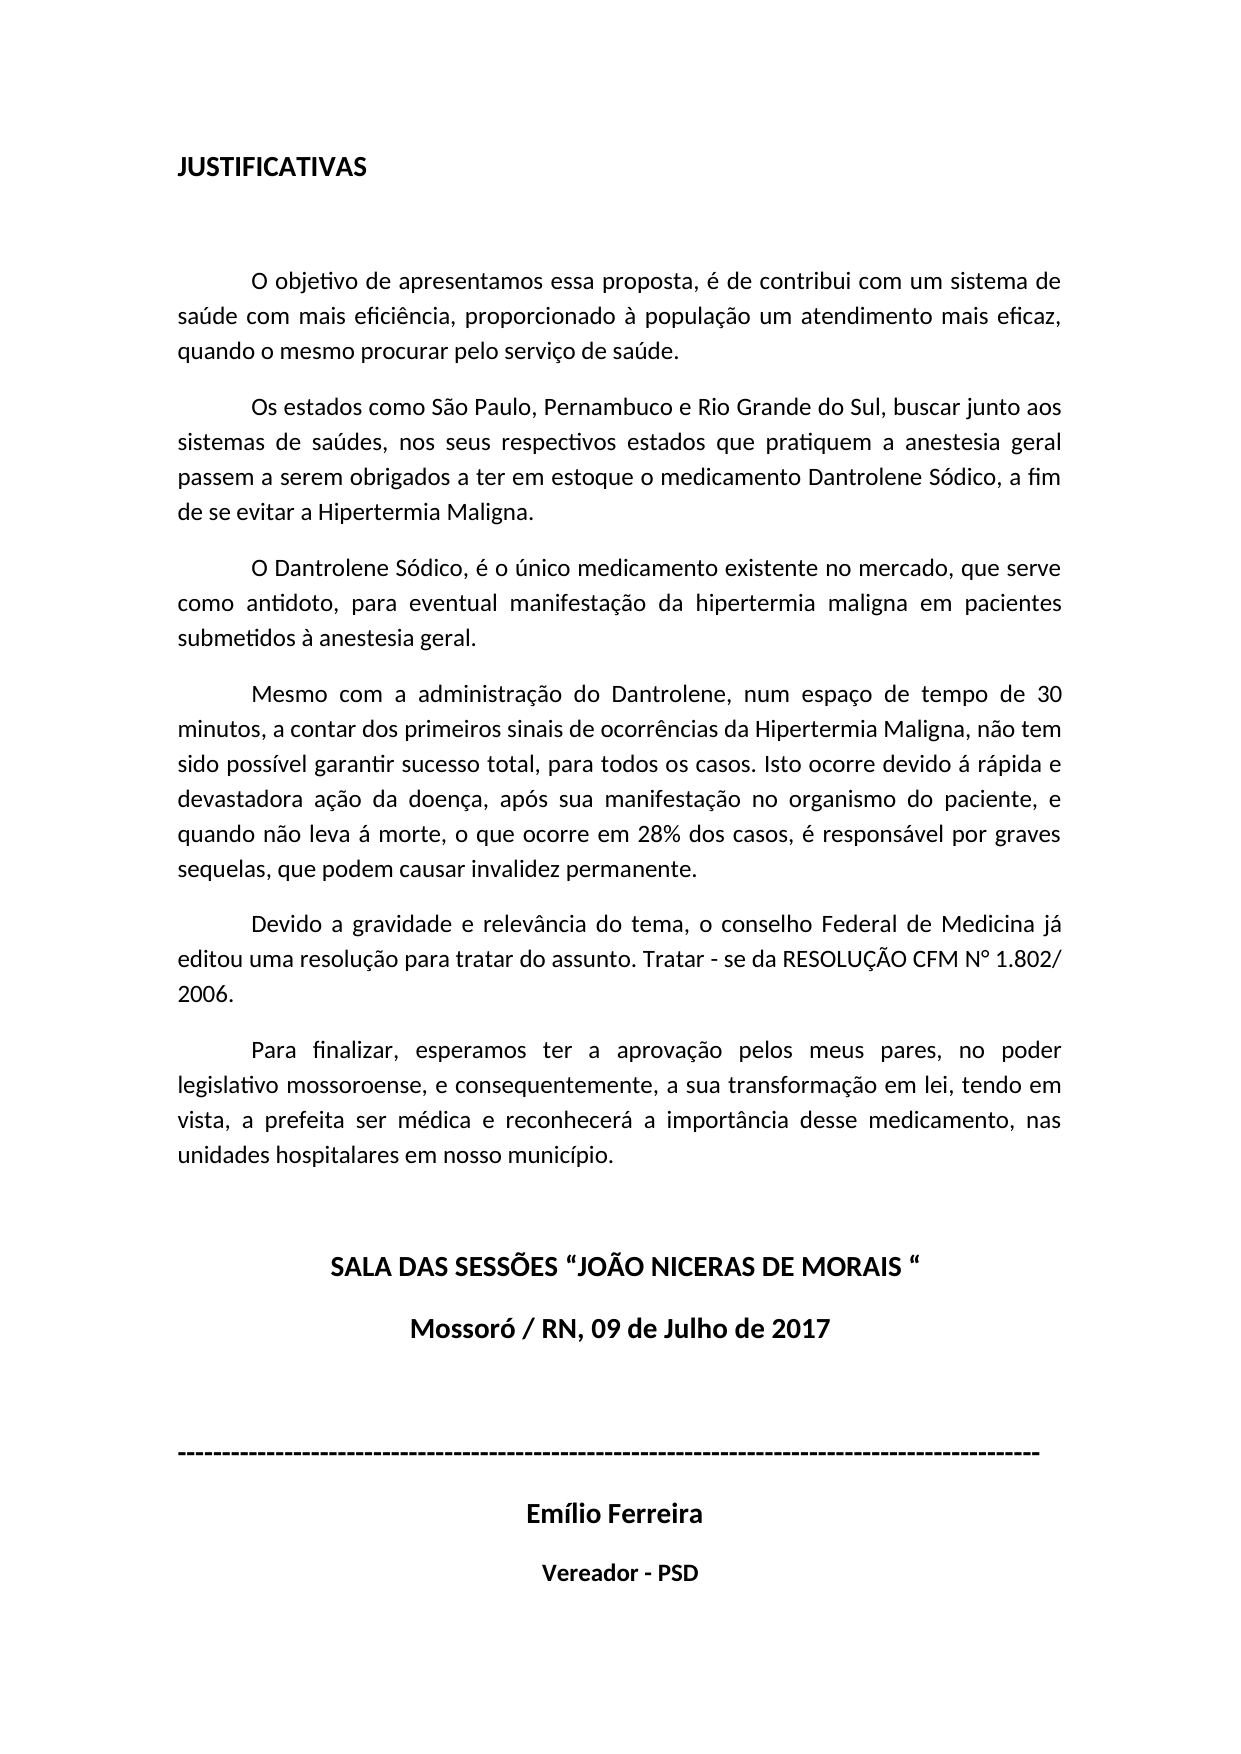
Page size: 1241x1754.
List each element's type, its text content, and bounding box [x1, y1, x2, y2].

text O Dantrolene Sódico, é o único medicamento existente no mercado, que serve como antidoto, para eventual manifestação da hipertermia maligna em pacientes submetidos à anestesia geral. [177, 552, 1063, 652]
text Mesmo com a administração do Dantrolene, num espaço de tempo de 30 minutos, a contar dos primeiros sinais de ocorrências da Hipertermia Maligna, não tem sido possível garantir sucesso total, para todos os casos. Isto ocorre devido á rápida e devastadora ação da doença, após sua manifestação no organismo do paciente, e quando não leva á morte, o que ocorre em 28% dos casos, é responsável por graves sequelas, que podem causar invalidez permanente. [177, 678, 1063, 883]
text Os estados como São Paulo, Pernambuco e Rio Grande do Sul, buscar junto aos sistemas de saúdes, nos seus respectivos estados que pratiquem a anestesia geral passem a serem obrigados a ter em estoque o medicamento Dantrolene Sódico, a fim de se evitar a Hipertermia Maligna. [177, 391, 1063, 527]
text O objetivo de apresentamos essa proposta, é de contribui com um sistema de saúde com mais eficiência, proporcionado à população um atendimento mais eficaz, quando o mesmo procurar pelo serviço de saúde. [177, 265, 1063, 366]
text Devido a gravidade e relevância do tema, o conselho Federal de Medicina já editou uma resolução para tratar do assunto. Tratar - se da RESOLUÇÃO CFM N° 1.802/ 2006. [177, 908, 1063, 1009]
text Emílio Ferreira [177, 1496, 1063, 1531]
text ------------------------------------------------------------------------------------------------- [177, 1434, 1063, 1469]
text Vereador - PSD [177, 1557, 1063, 1588]
text Mossoró / RN, 09 de Julho de 2017 [177, 1310, 1063, 1346]
text JUSTIFICATIVAS [177, 148, 1063, 183]
text Para finalizar, esperamos ter a aprovação pelos meus pares, no poder legislativo mossoroense, e consequentemente, a sua transformação em lei, tendo em vista, a prefeita ser médica e reconhecerá a importância desse medicamento, nas unidades hospitalares em nosso município. [177, 1034, 1063, 1170]
text SALA DAS SESSÕES “JOÃO NICERAS DE MORAIS “ [177, 1248, 1063, 1284]
